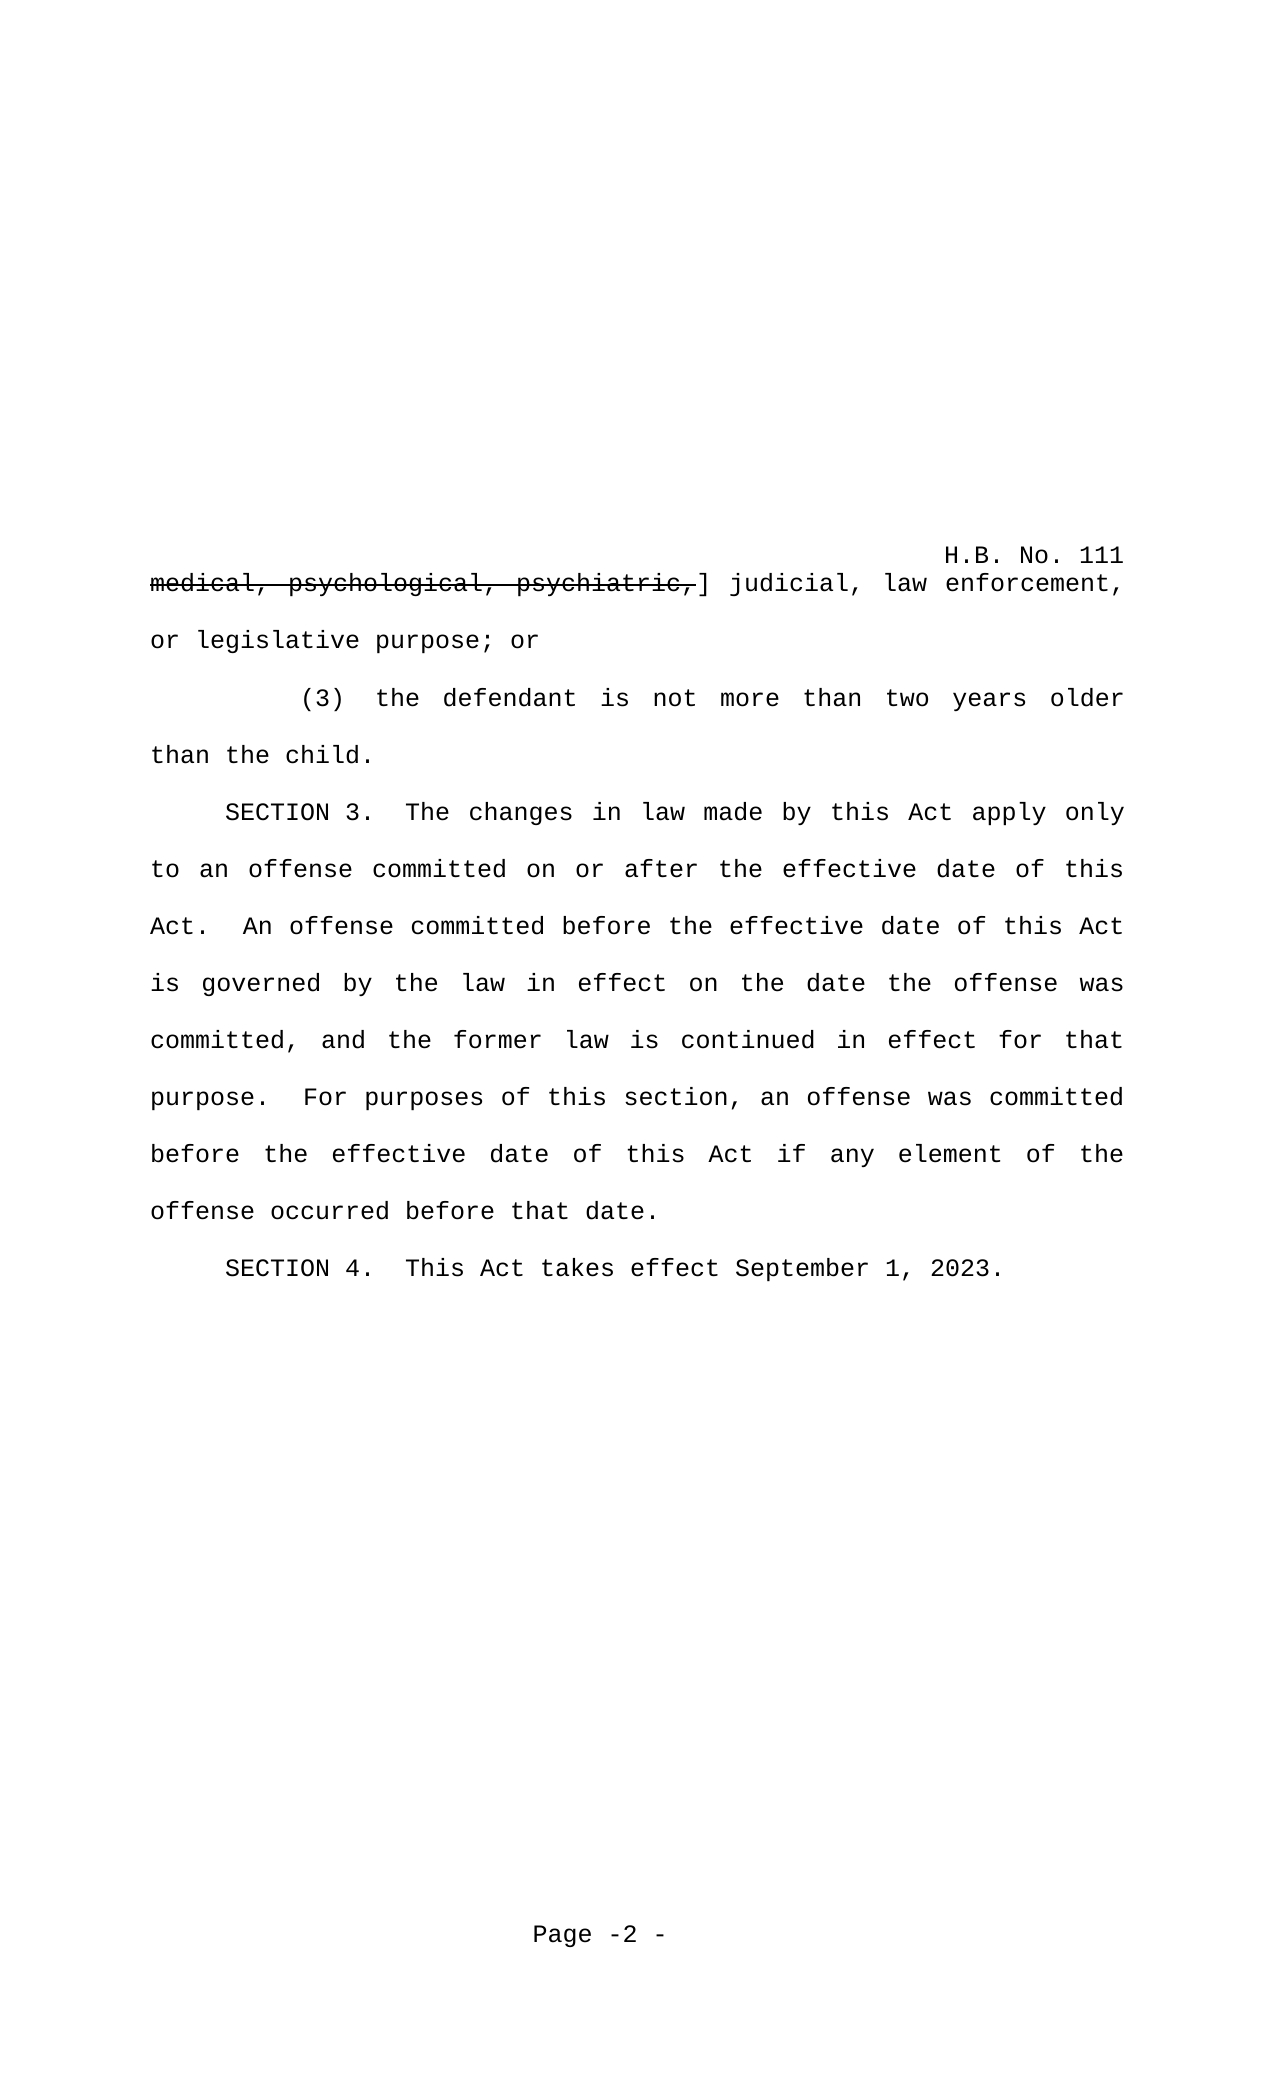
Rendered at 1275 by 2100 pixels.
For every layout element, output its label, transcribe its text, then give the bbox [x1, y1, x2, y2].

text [150, 571, 1125, 656]
text (3) the defendant is not more than two years older than the child. [150, 685, 1125, 771]
text SECTION 4. This Act takes effect September 1, 2023. [150, 1256, 1125, 1284]
text SECTION 3. The changes in law made by this Act apply only to an offense committed on or after the effective date of this Act. An offense committed before the effective date of this Act is governed by the law in effect on the date the offense was committed, and the former law is continued in effect for that purpose. For purposes of this section, an offense was committed before the effective date of this Act if any element of the offense occurred before that date. [150, 799, 1125, 1227]
